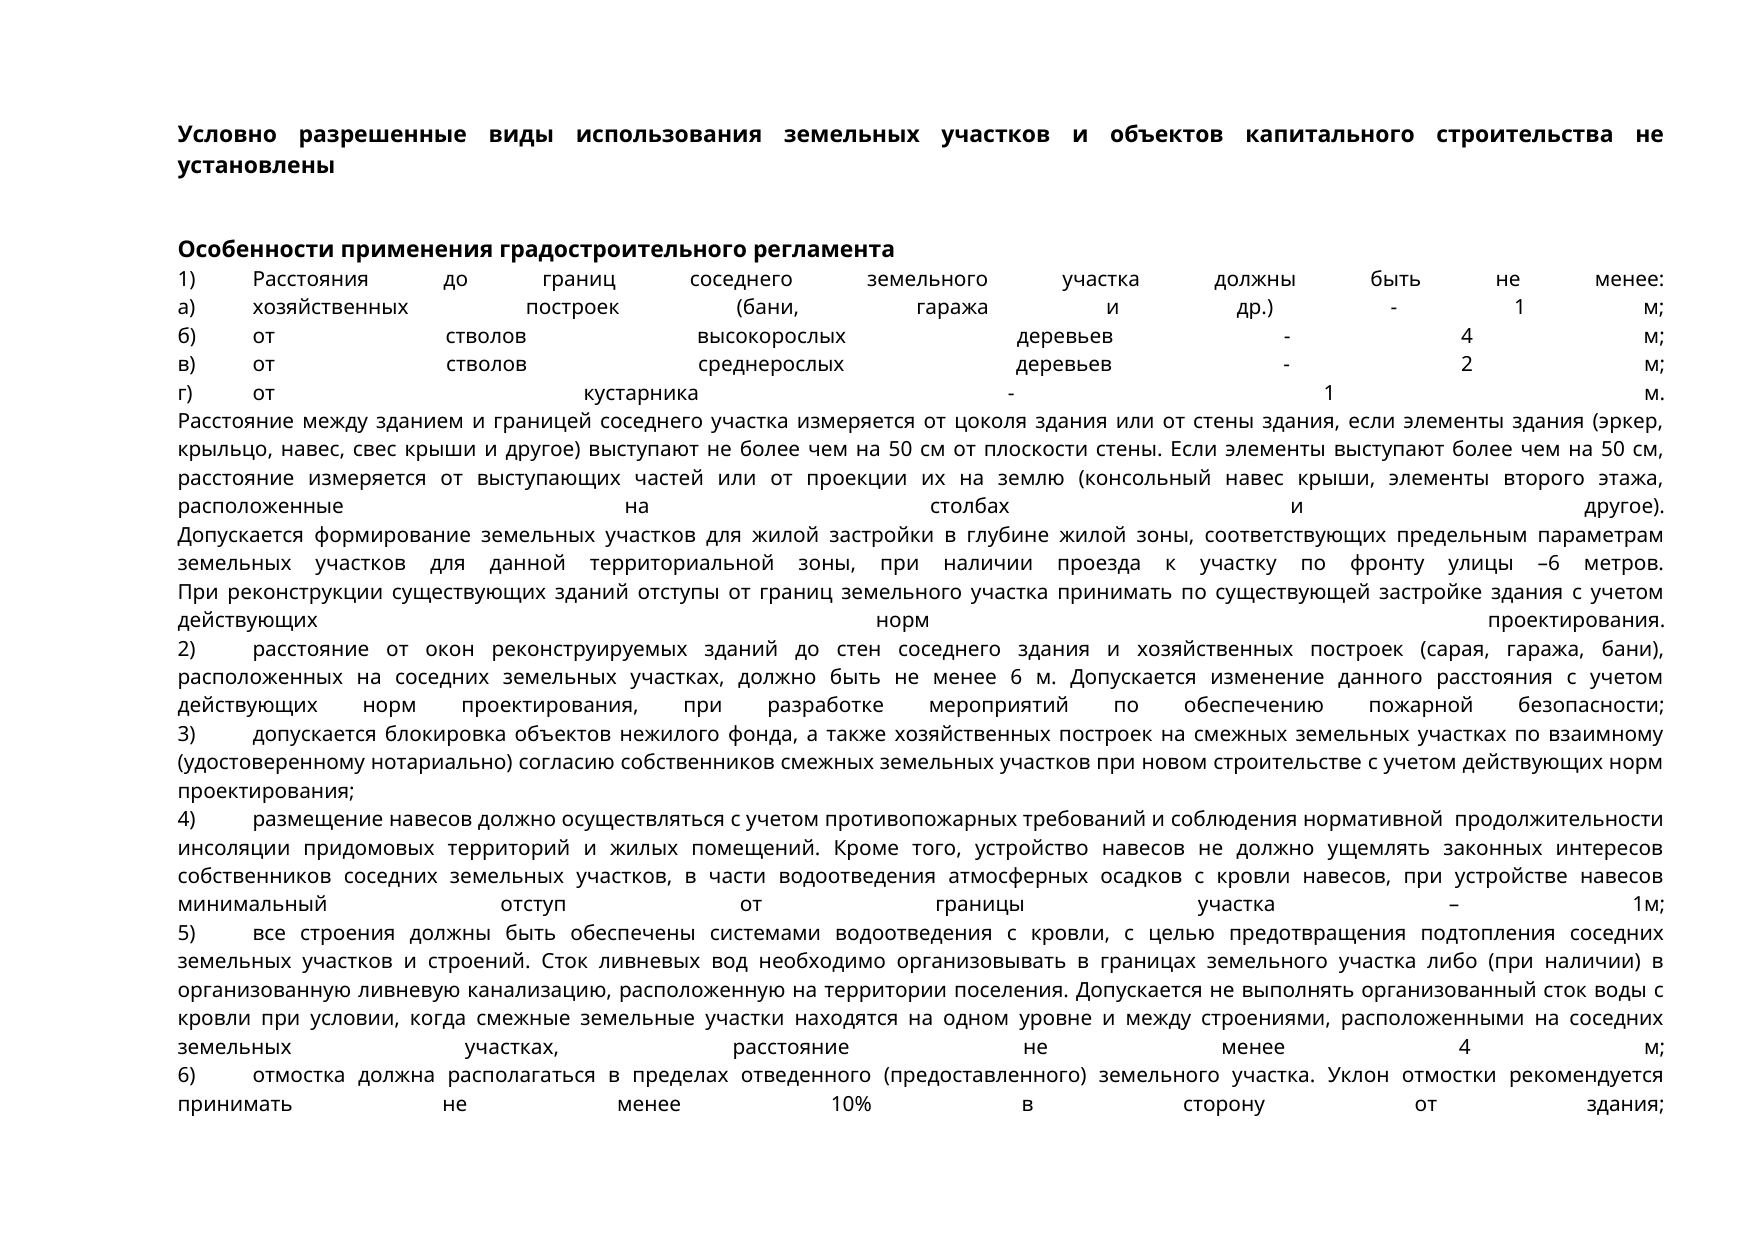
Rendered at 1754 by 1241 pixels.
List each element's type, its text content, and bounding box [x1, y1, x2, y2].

subtitle Особенности применения градостроительного регламента [177, 233, 1665, 264]
subtitle Условно разрешенные виды использования земельных участков и объектов капитального строительства не установлены [177, 118, 1665, 181]
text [177, 264, 1665, 1117]
